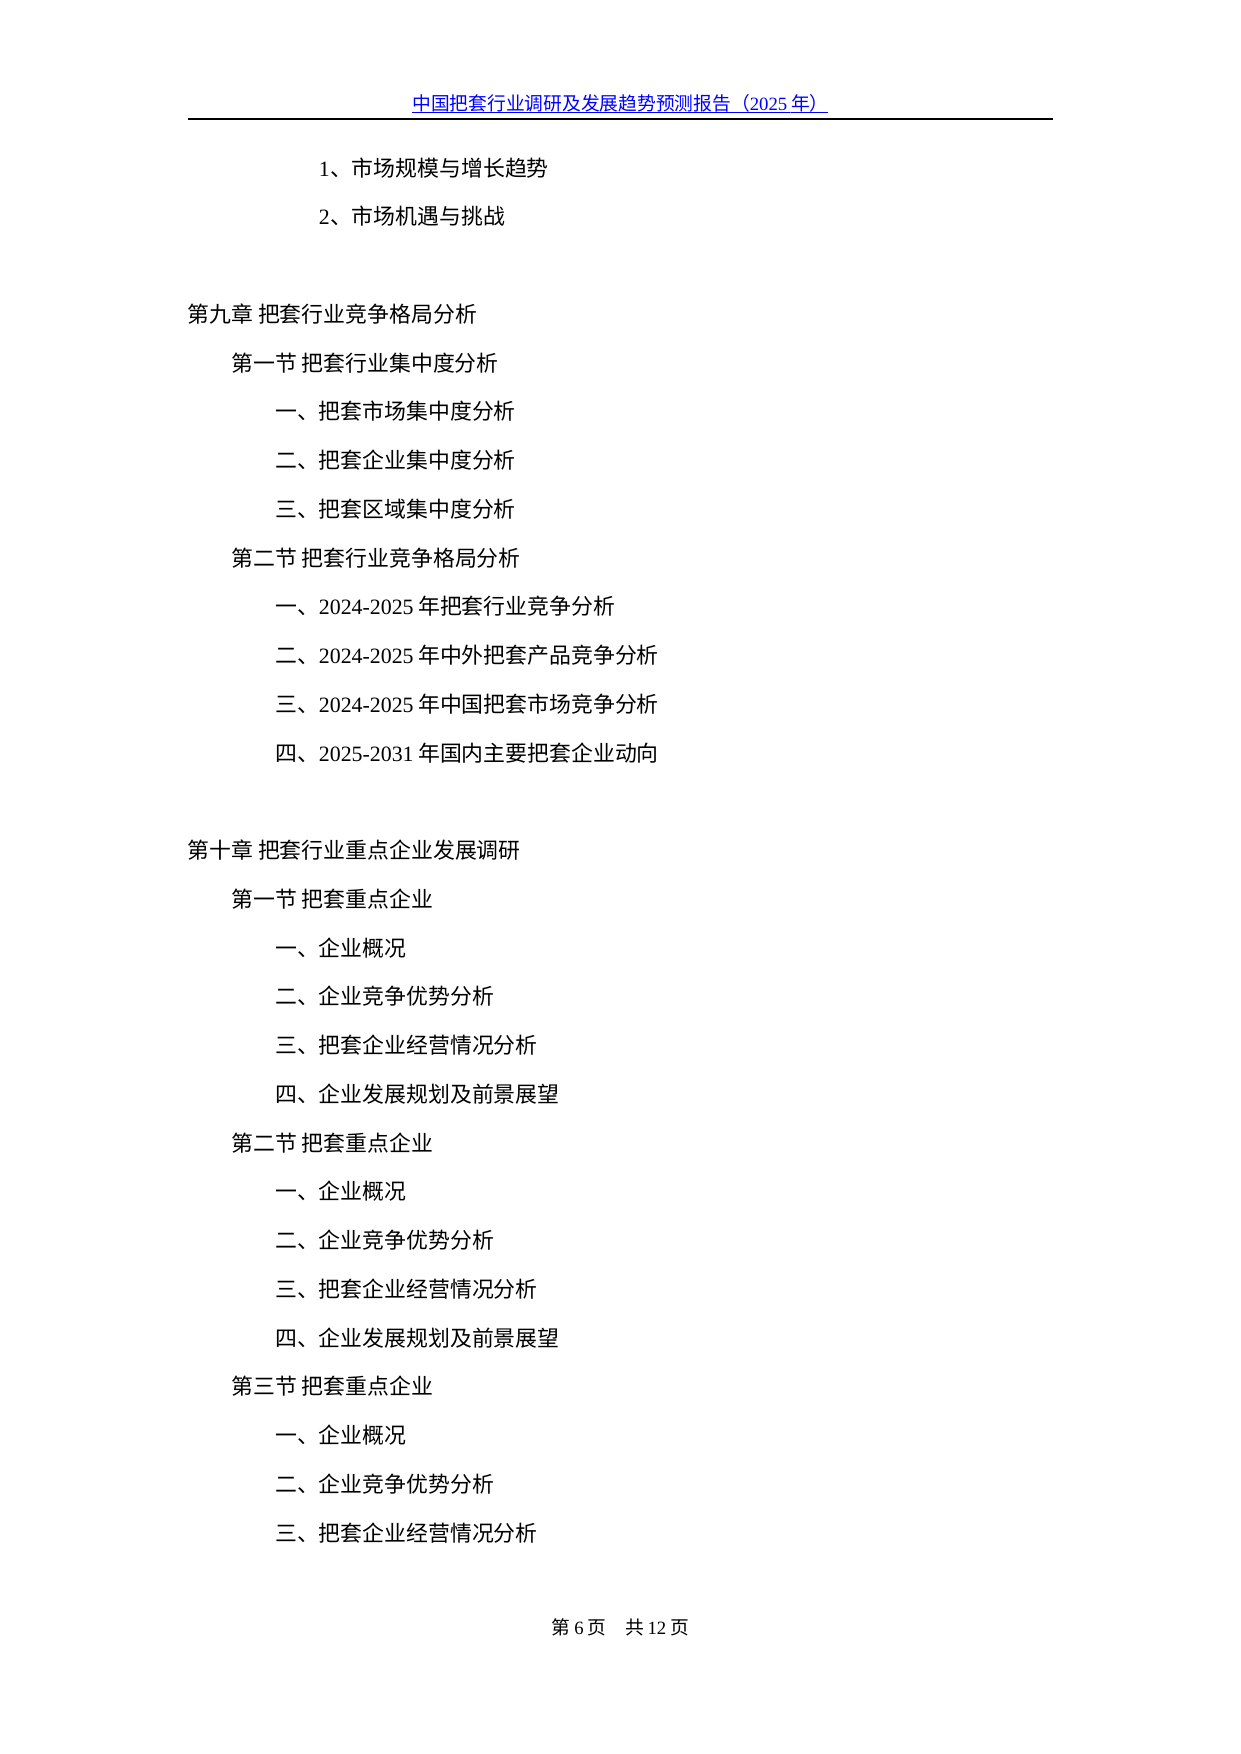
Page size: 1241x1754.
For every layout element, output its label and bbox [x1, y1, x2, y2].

text [187, 150, 1053, 1548]
